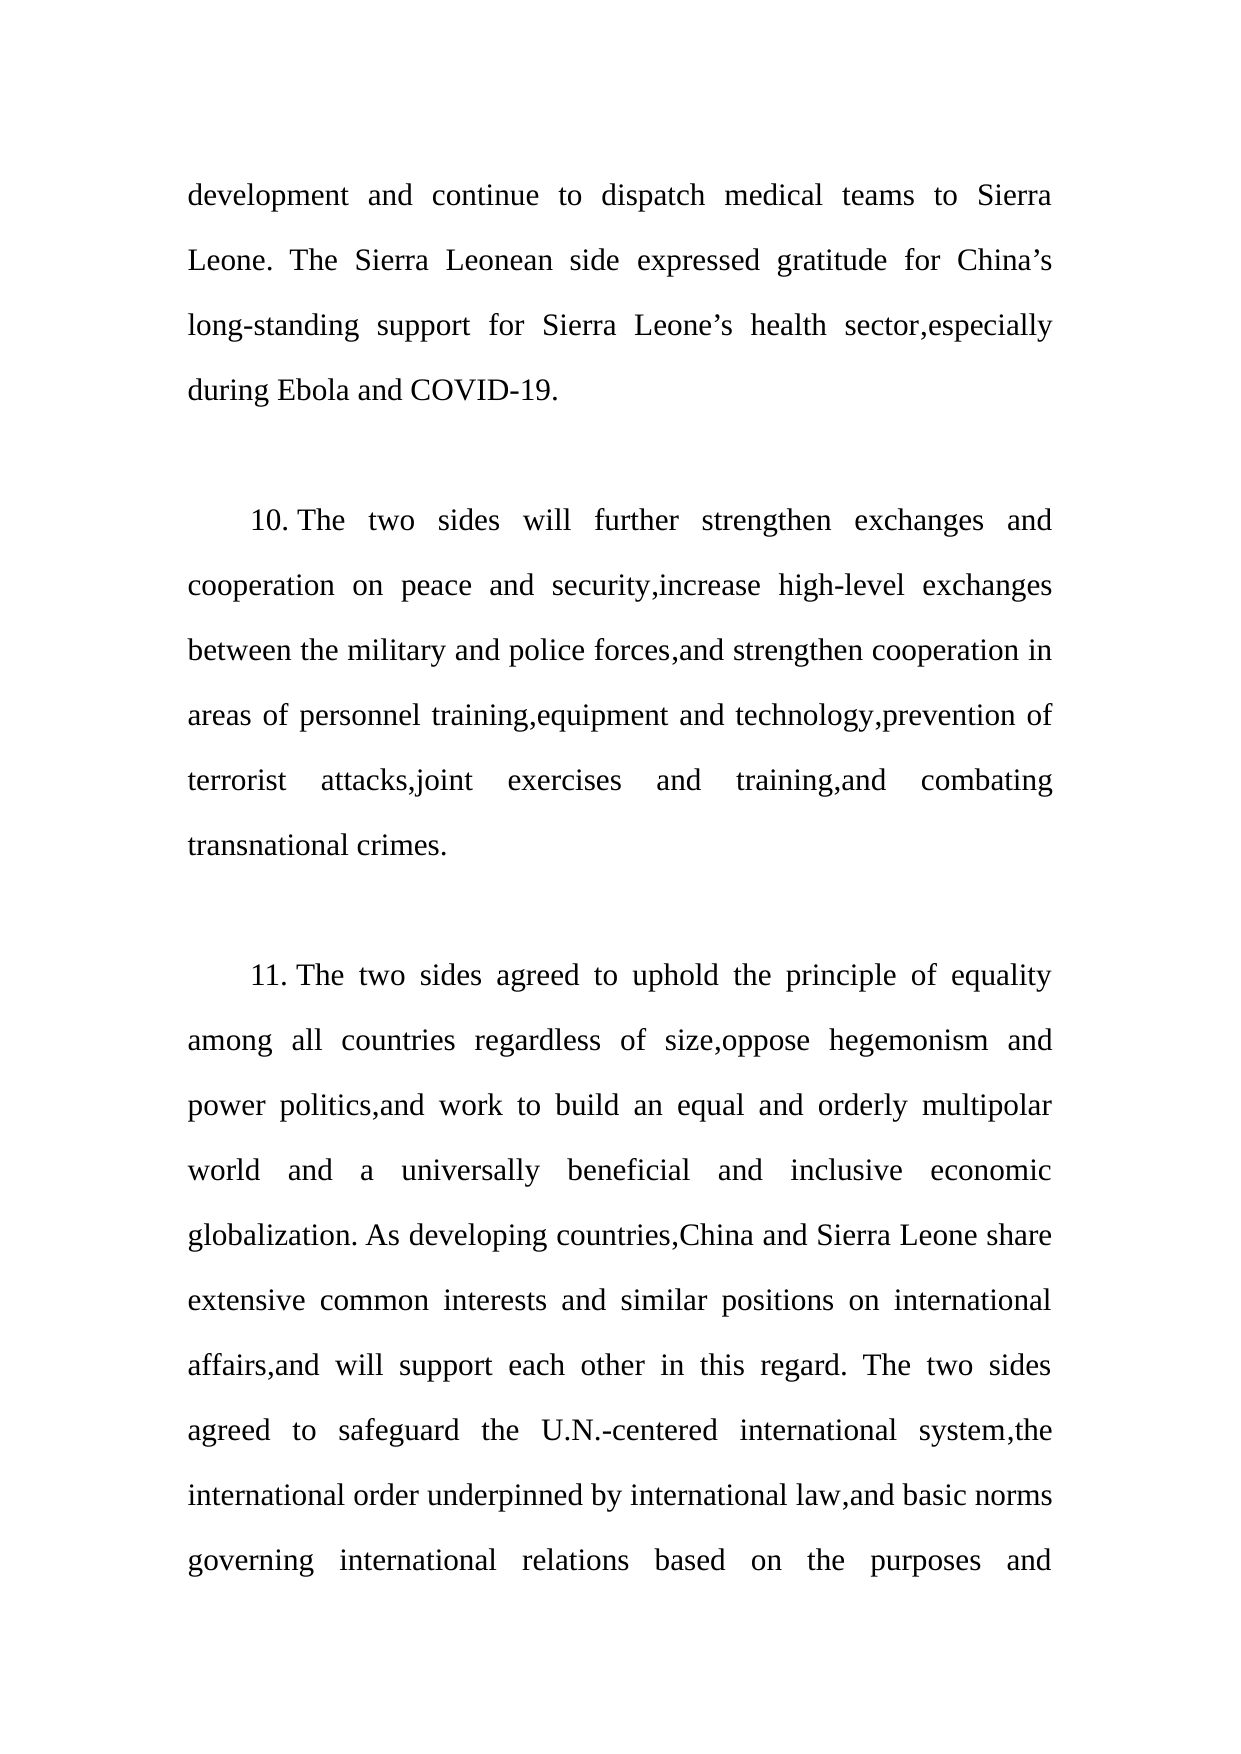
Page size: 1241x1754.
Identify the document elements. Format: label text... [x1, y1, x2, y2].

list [187, 162, 1053, 422]
list The two sides will further strengthen exchanges and cooperation on peace and security,increase high-level exchanges between the military and police forces,and strengthen cooperation in areas of personnel training,equipment and technology,prevention of terrorist attacks,joint exercises and training,and combating transnational crimes. [187, 487, 1053, 877]
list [187, 942, 1053, 1592]
